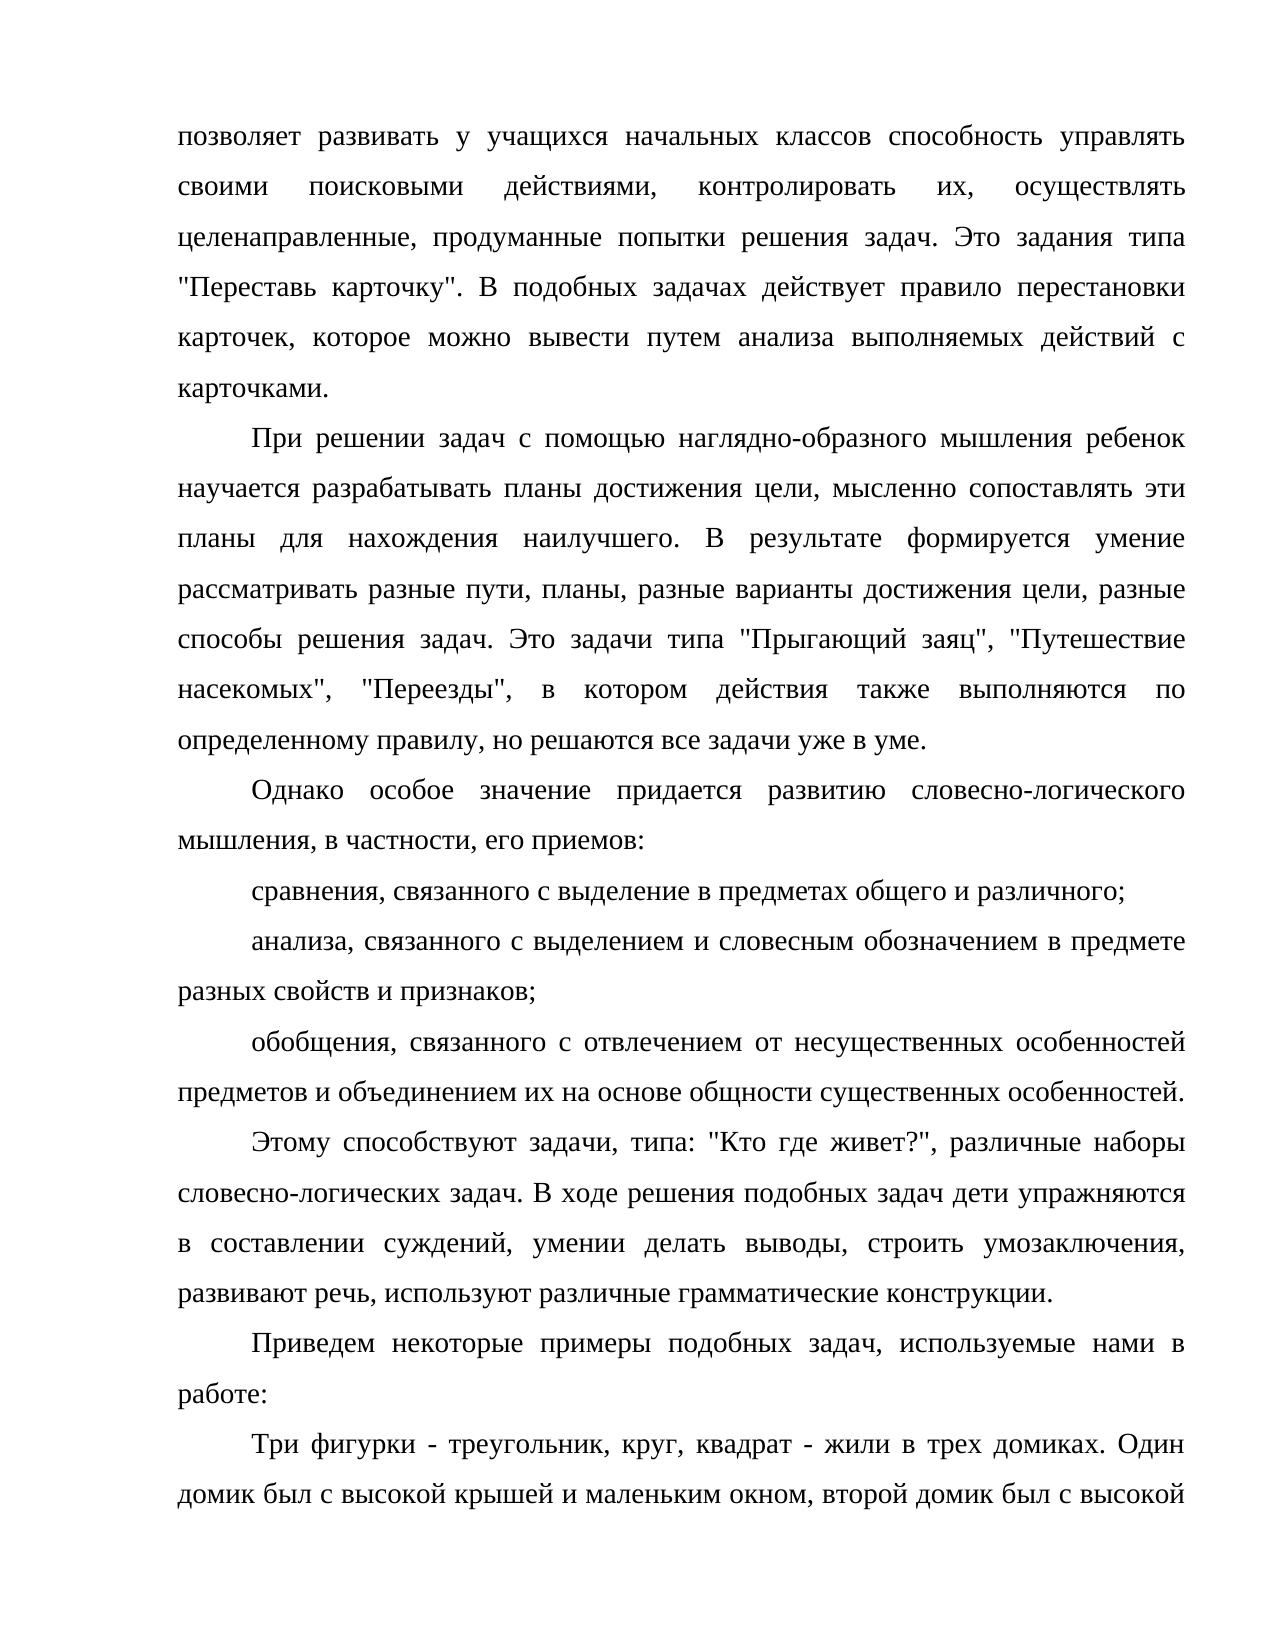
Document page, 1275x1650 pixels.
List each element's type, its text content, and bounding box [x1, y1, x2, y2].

text Этому способствуют задачи, типа: "Кто где живет?", различные наборы словесно-логических задач. В ходе решения подобных задач дети упражняются в составлении суждений, умении делать выводы, строить умозаключения, развивают речь, используют различные грамматические конструкции. [177, 1124, 1186, 1309]
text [177, 1426, 1186, 1510]
text сравнения, связанного с выделение в предметах общего и различного; [177, 873, 1186, 906]
text Приведем некоторые примеры подобных задач, используемые нами в работе: [177, 1326, 1186, 1409]
text При решении задач с помощью наглядно-образного мышления ребенок научается разрабатывать планы достижения цели, мысленно сопоставлять эти планы для нахождения наилучшего. В результате формируется умение рассматривать разные пути, планы, разные варианты достижения цели, разные способы решения задач. Это задачи типа "Прыгающий заяц", "Путешествие насекомых", "Переезды", в котором действия также выполняются по определенному правилу, но решаются все задачи уже в уме. [177, 420, 1186, 755]
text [177, 118, 1186, 403]
text Однако особое значение придается развитию словесно-логического мышления, в частности, его приемов: [177, 772, 1186, 856]
text анализа, связанного с выделением и словесным обозначением в предмете разных свойств и признаков; [177, 923, 1186, 1007]
text обобщения, связанного с отвлечением от несущественных особенностей предметов и объединением их на основе общности существенных особенностей. [177, 1024, 1186, 1108]
